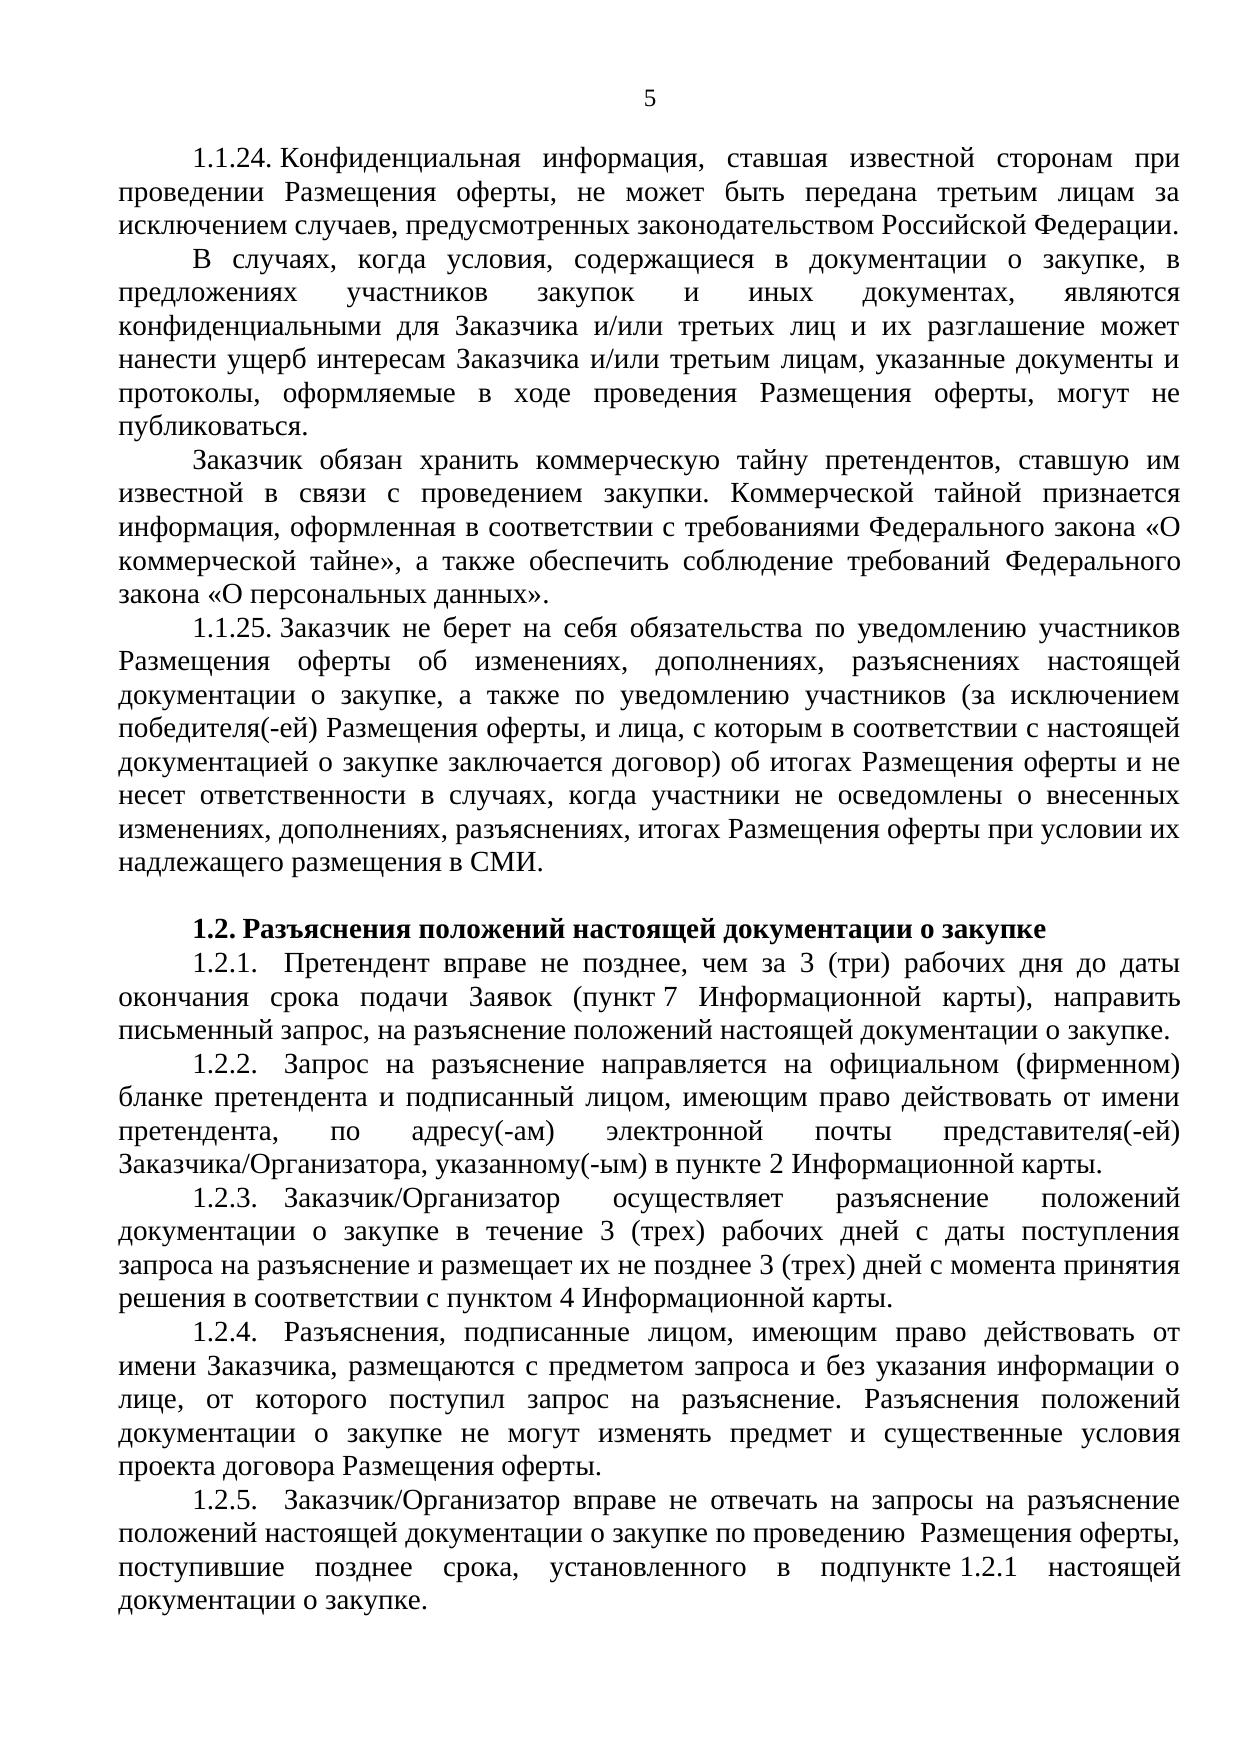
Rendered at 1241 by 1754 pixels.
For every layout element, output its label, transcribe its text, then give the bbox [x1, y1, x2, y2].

list Заказчик не берет на себя обязательства по уведомлению участников Размещения оферты об изменениях, дополнениях, разъяснениях настоящей документации о закупке, а также по уведомлению участников (за исключением победителя(-ей) Размещения оферты, и лица, с которым в соответствии с настоящей документацией о закупке заключается договор) об итогах Размещения оферты и не несет ответственности в случаях, когда участники не осведомлены о внесенных изменениях, дополнениях, разъяснениях, итогах Размещения оферты при условии их надлежащего размещения в СМИ. [118, 610, 1181, 878]
text В случаях, когда условия, содержащиеся в документации о закупке, в предложениях участников закупок и иных документах, являются конфиденциальными для Заказчика и/или третьих лиц и их разглашение может нанести ущерб интересам Заказчика и/или третьим лицам, указанные документы и протоколы, оформляемые в ходе проведения Размещения оферты, могут не публиковаться. [118, 241, 1181, 442]
text Заказчик обязан хранить коммерческую тайну претендентов, ставшую им известной в связи с проведением закупки. Коммерческой тайной признается информация, оформленная в соответствии с требованиями Федерального закона «О коммерческой тайне», а также обеспечить соблюдение требований Федерального закона «О персональных данных». [118, 442, 1181, 610]
list Разъяснения, подписанные лицом, имеющим право действовать от имени Заказчика, размещаются с предметом запроса и без указания информации о лице, от которого поступил запрос на разъяснение. Разъяснения положений документации о закупке не могут изменять предмет и существенные условия проекта договора Размещения оферты. [118, 1314, 1181, 1482]
list Разъяснения положений настоящей документации о закупке [118, 912, 1181, 945]
list Конфиденциальная информация, ставшая известной сторонам при проведении Размещения оферты, не может быть передана третьим лицам за исключением случаев, предусмотренных законодательством Российской Федерации. [118, 140, 1181, 241]
list Заказчик/Организатор осуществляет разъяснение положений документации о закупке в течение 3 (трех) рабочих дней с даты поступления запроса на разъяснение и размещает их не позднее 3 (трех) дней с момента принятия решения в соответствии с пунктом 4 Информационной карты. [118, 1180, 1181, 1314]
list Заказчик/Организатор вправе не отвечать на запросы на разъяснение положений настоящей документации о закупке по проведению Размещения оферты, поступившие позднее срока, установленного в подпункте 1.2.1 настоящей документации о закупке. [118, 1482, 1181, 1616]
list Запрос на разъяснение направляется на официальном (фирменном) бланке претендента и подписанный лицом, имеющим право действовать от имени претендента, по адресу(-ам) электронной почты представителя(-ей) Заказчика/Организатора, указанному(-ым) в пункте 2 Информационной карты. [118, 1046, 1181, 1180]
list Претендент вправе не позднее, чем за 3 (три) рабочих дня до даты окончания срока подачи Заявок (пункт 7 Информационной карты), направить письменный запрос, на разъяснение положений настоящей документации о закупке. [118, 945, 1181, 1046]
